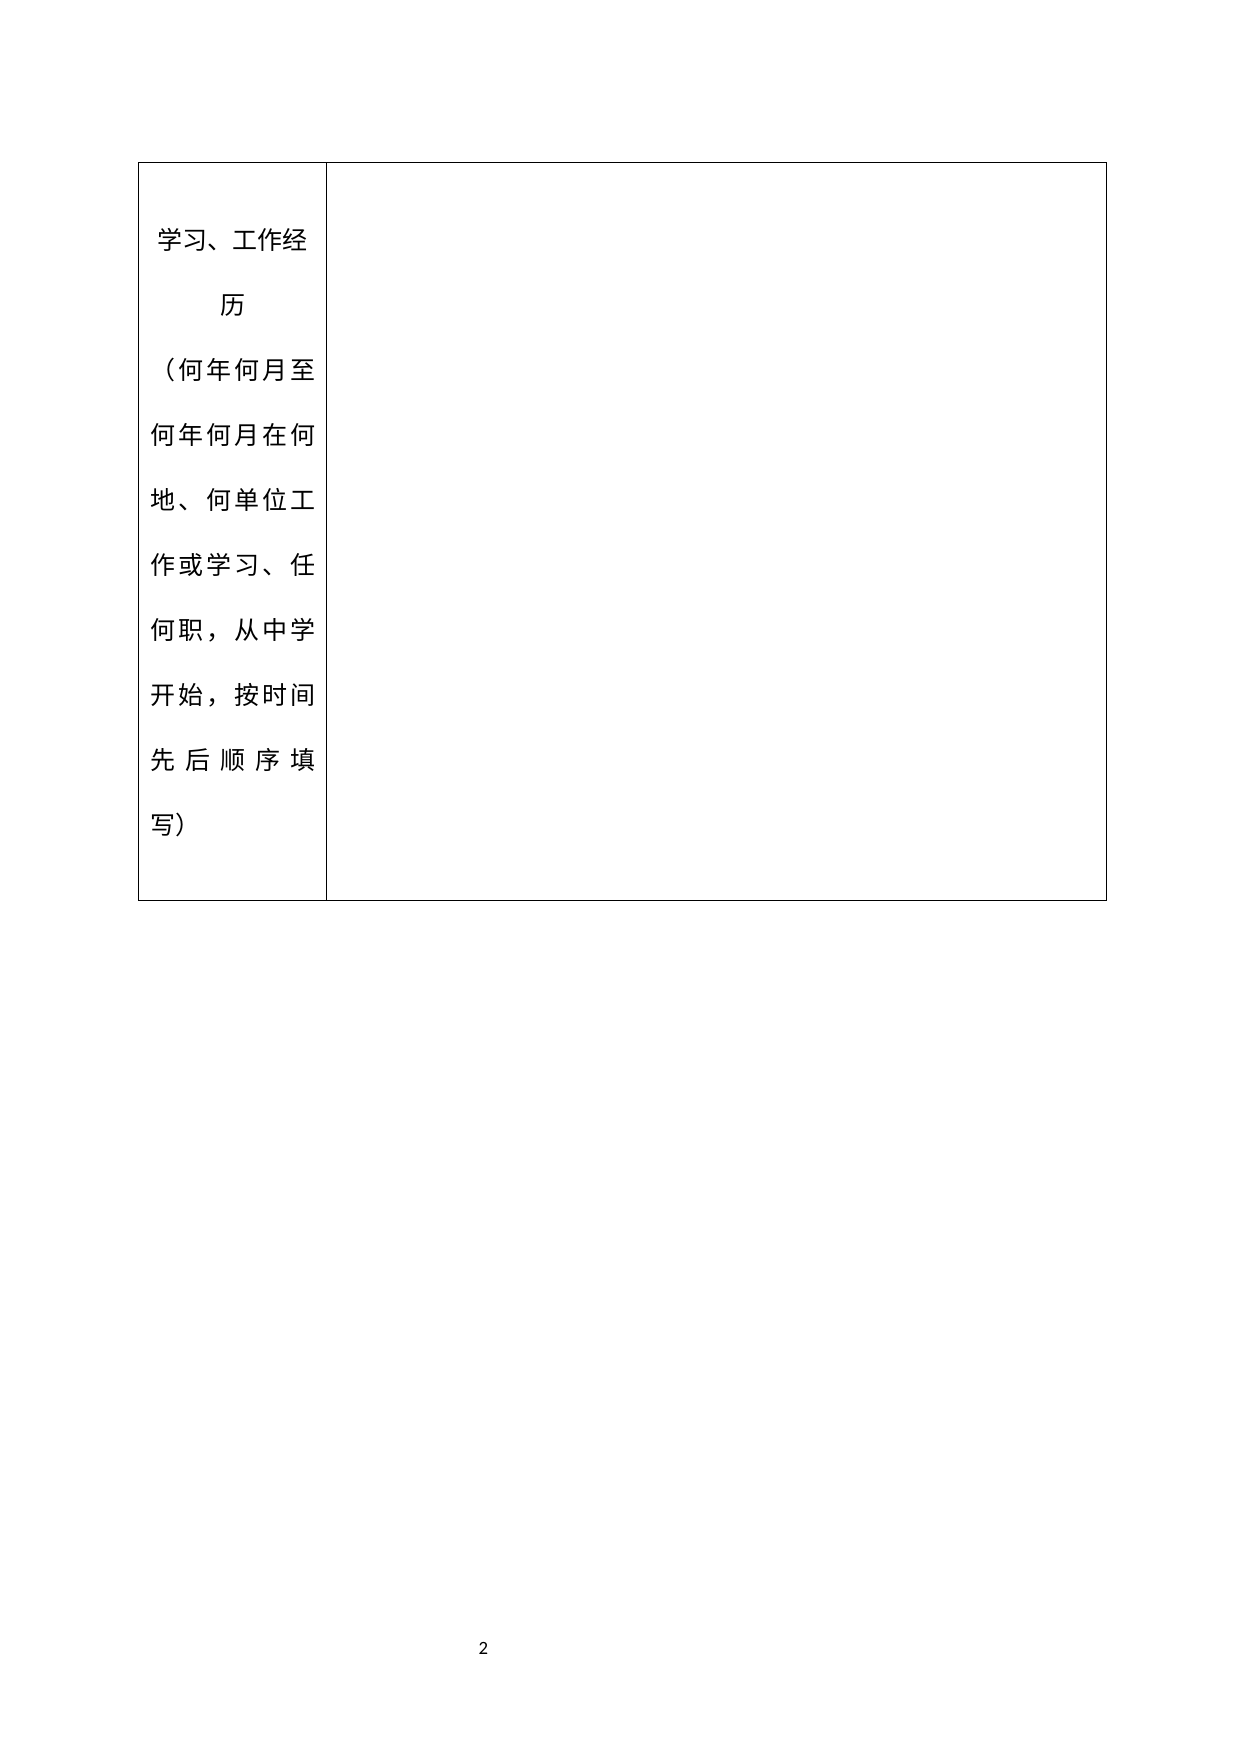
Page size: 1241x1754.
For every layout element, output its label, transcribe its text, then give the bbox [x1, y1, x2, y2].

table_cell 学习、工作经历 （何年何月至何年何月在何地、何单位工作或学习、任何职，从中学开始，按时间先后顺序填写） [139, 163, 326, 899]
table_cell [327, 163, 1106, 899]
